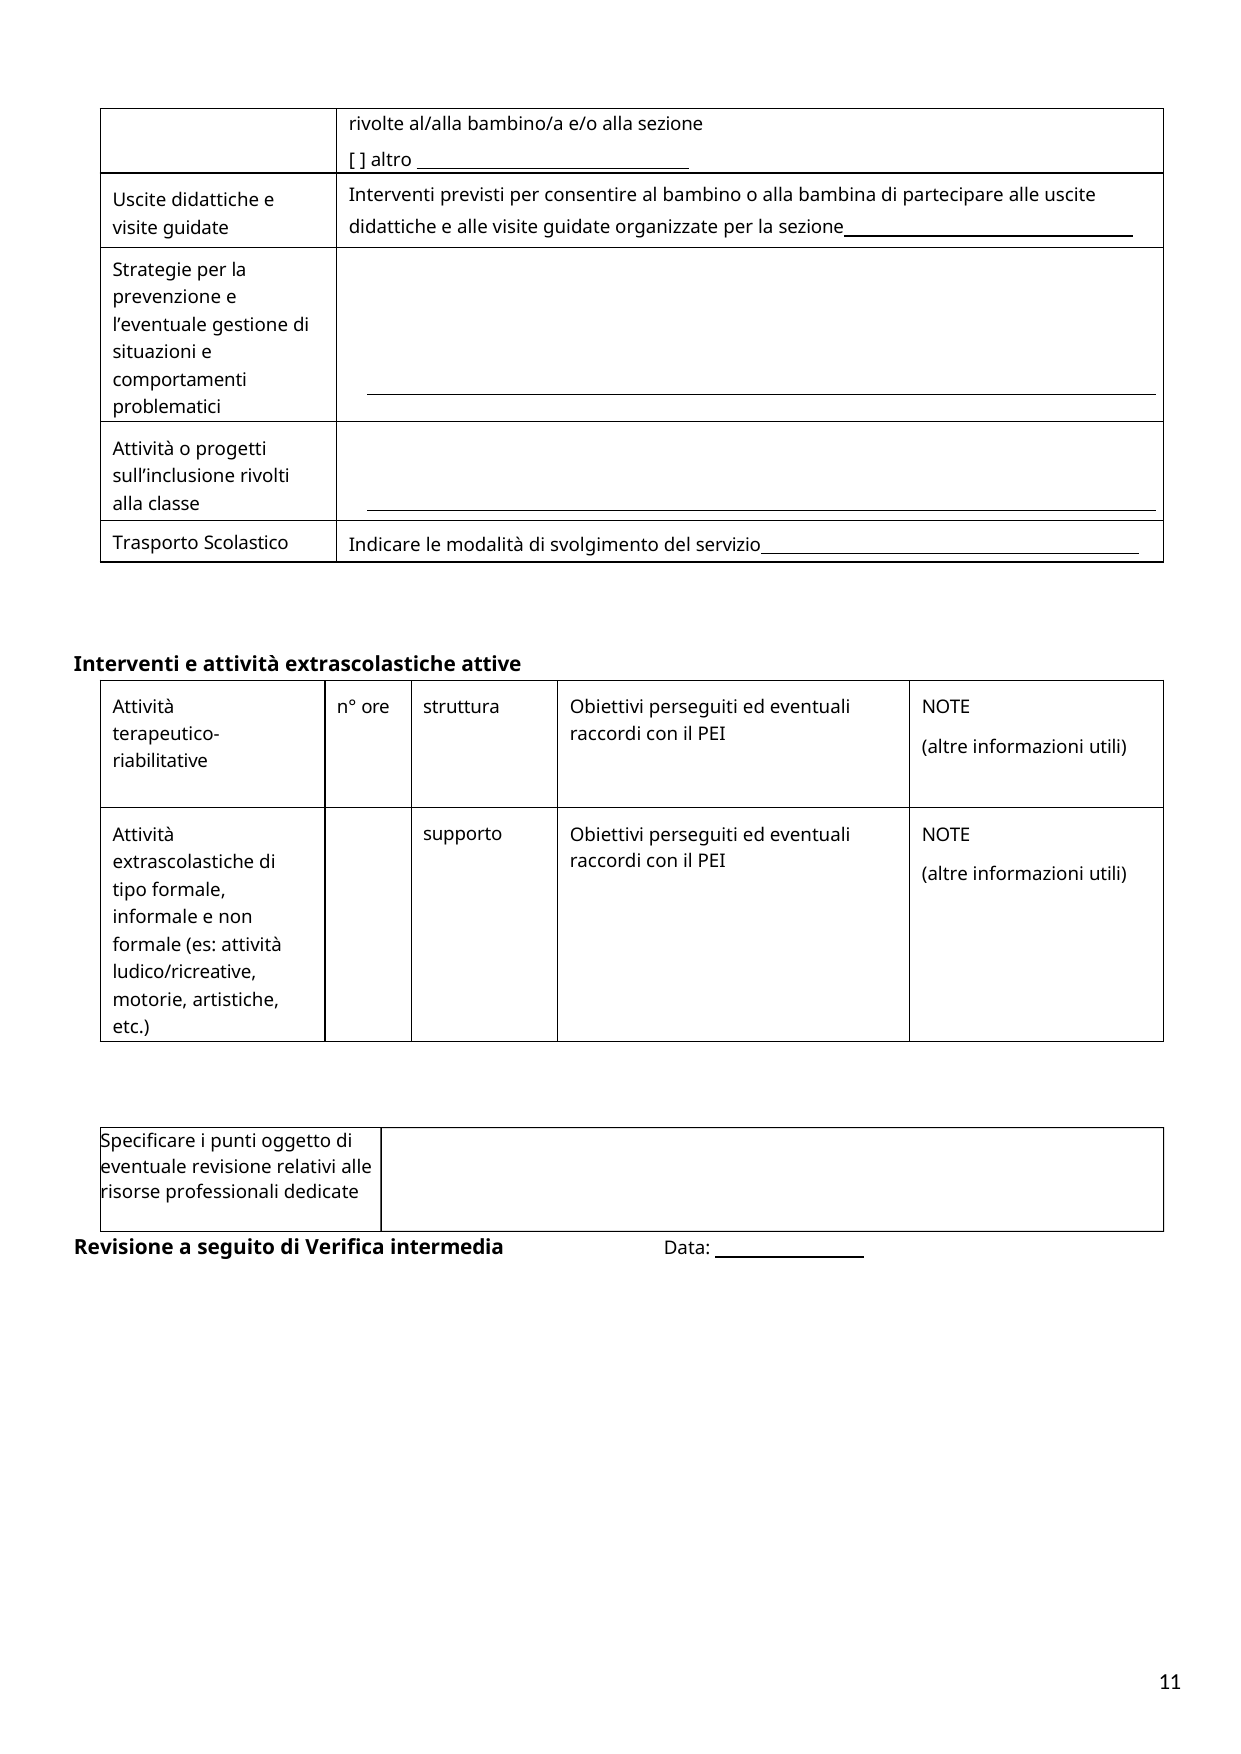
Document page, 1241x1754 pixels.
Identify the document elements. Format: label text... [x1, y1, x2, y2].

table_header Obiettivi perseguiti ed eventuali raccordi con il PEI [558, 681, 909, 807]
table_header NOTE (altre informazioni utili) [910, 681, 1163, 807]
table_header Interventi previsti per consentire al bambino o alla bambina di partecipare alle uscite didattiche e alle visite guidate organizzate per la sezione [337, 174, 1163, 247]
table_cell supporto [412, 808, 557, 1041]
table_cell Attività extrascolastiche di tipo formale, informale e non formale (es: attività ludico/ricreative, motorie, artistiche, etc.) [101, 808, 324, 1041]
text Interventi e attività extrascolastiche attive [74, 649, 1217, 678]
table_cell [101, 109, 336, 172]
table_cell Strategie per la prevenzione e l’eventuale gestione di situazioni e comportamenti problematici [101, 248, 336, 421]
table_cell Trasporto Scolastico [101, 521, 336, 561]
table_cell [337, 422, 1163, 520]
table_cell [326, 808, 411, 1041]
table_header Attività terapeutico- riabilitative [101, 681, 324, 807]
table_cell [337, 248, 1163, 421]
table_header n° ore [326, 681, 411, 807]
table_header Uscite didattiche e visite guidate [101, 174, 336, 247]
table_cell Obiettivi perseguiti ed eventuali raccordi con il PEI [558, 808, 909, 1041]
text Revisione a seguito di Verifica intermedia Data: [74, 1101, 1217, 1261]
table_cell Attività o progetti sull’inclusione rivolti alla classe [101, 422, 336, 520]
table_cell NOTE (altre informazioni utili) [910, 808, 1163, 1041]
table_cell Indicare le modalità di svolgimento del servizio [337, 521, 1163, 561]
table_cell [337, 109, 1163, 172]
table_header struttura [412, 681, 557, 807]
